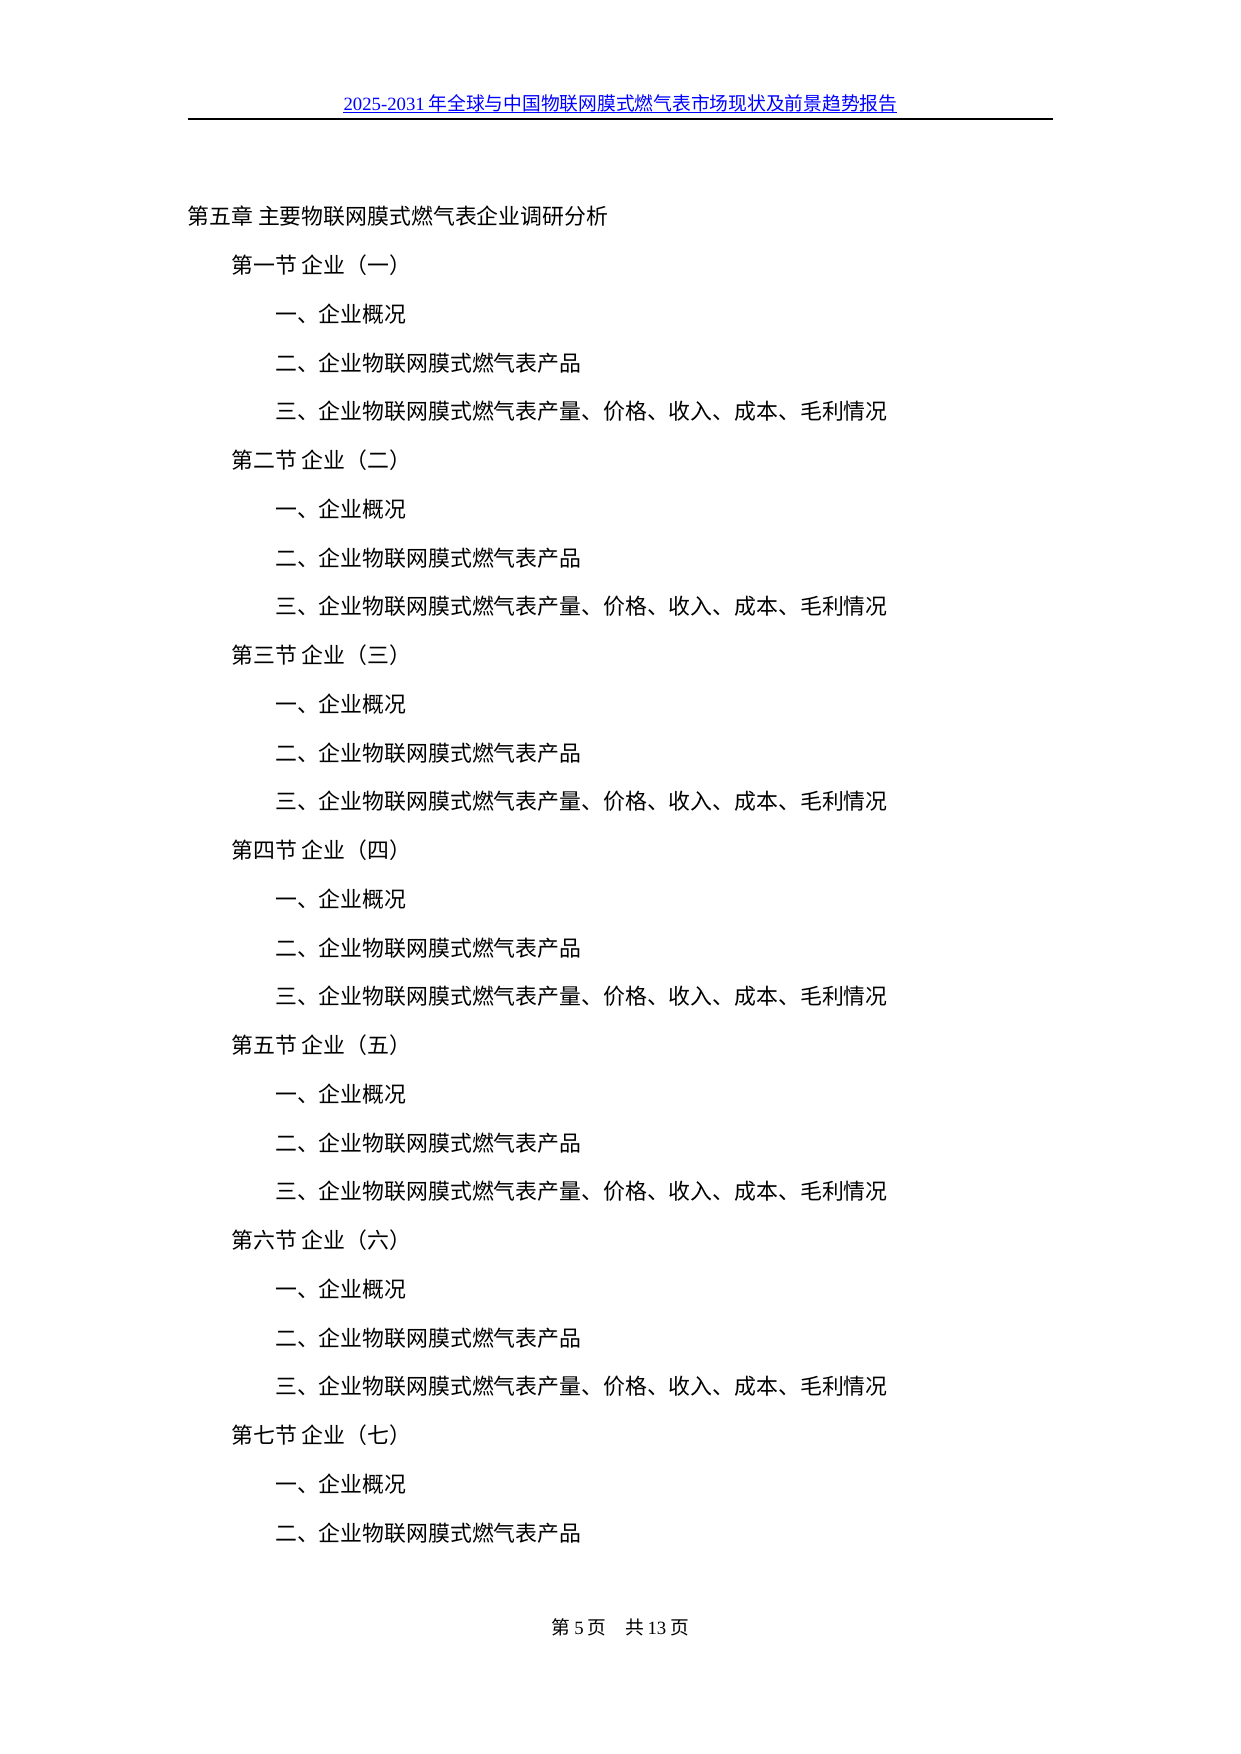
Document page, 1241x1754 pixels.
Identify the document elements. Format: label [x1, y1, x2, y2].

text [187, 150, 1053, 1548]
